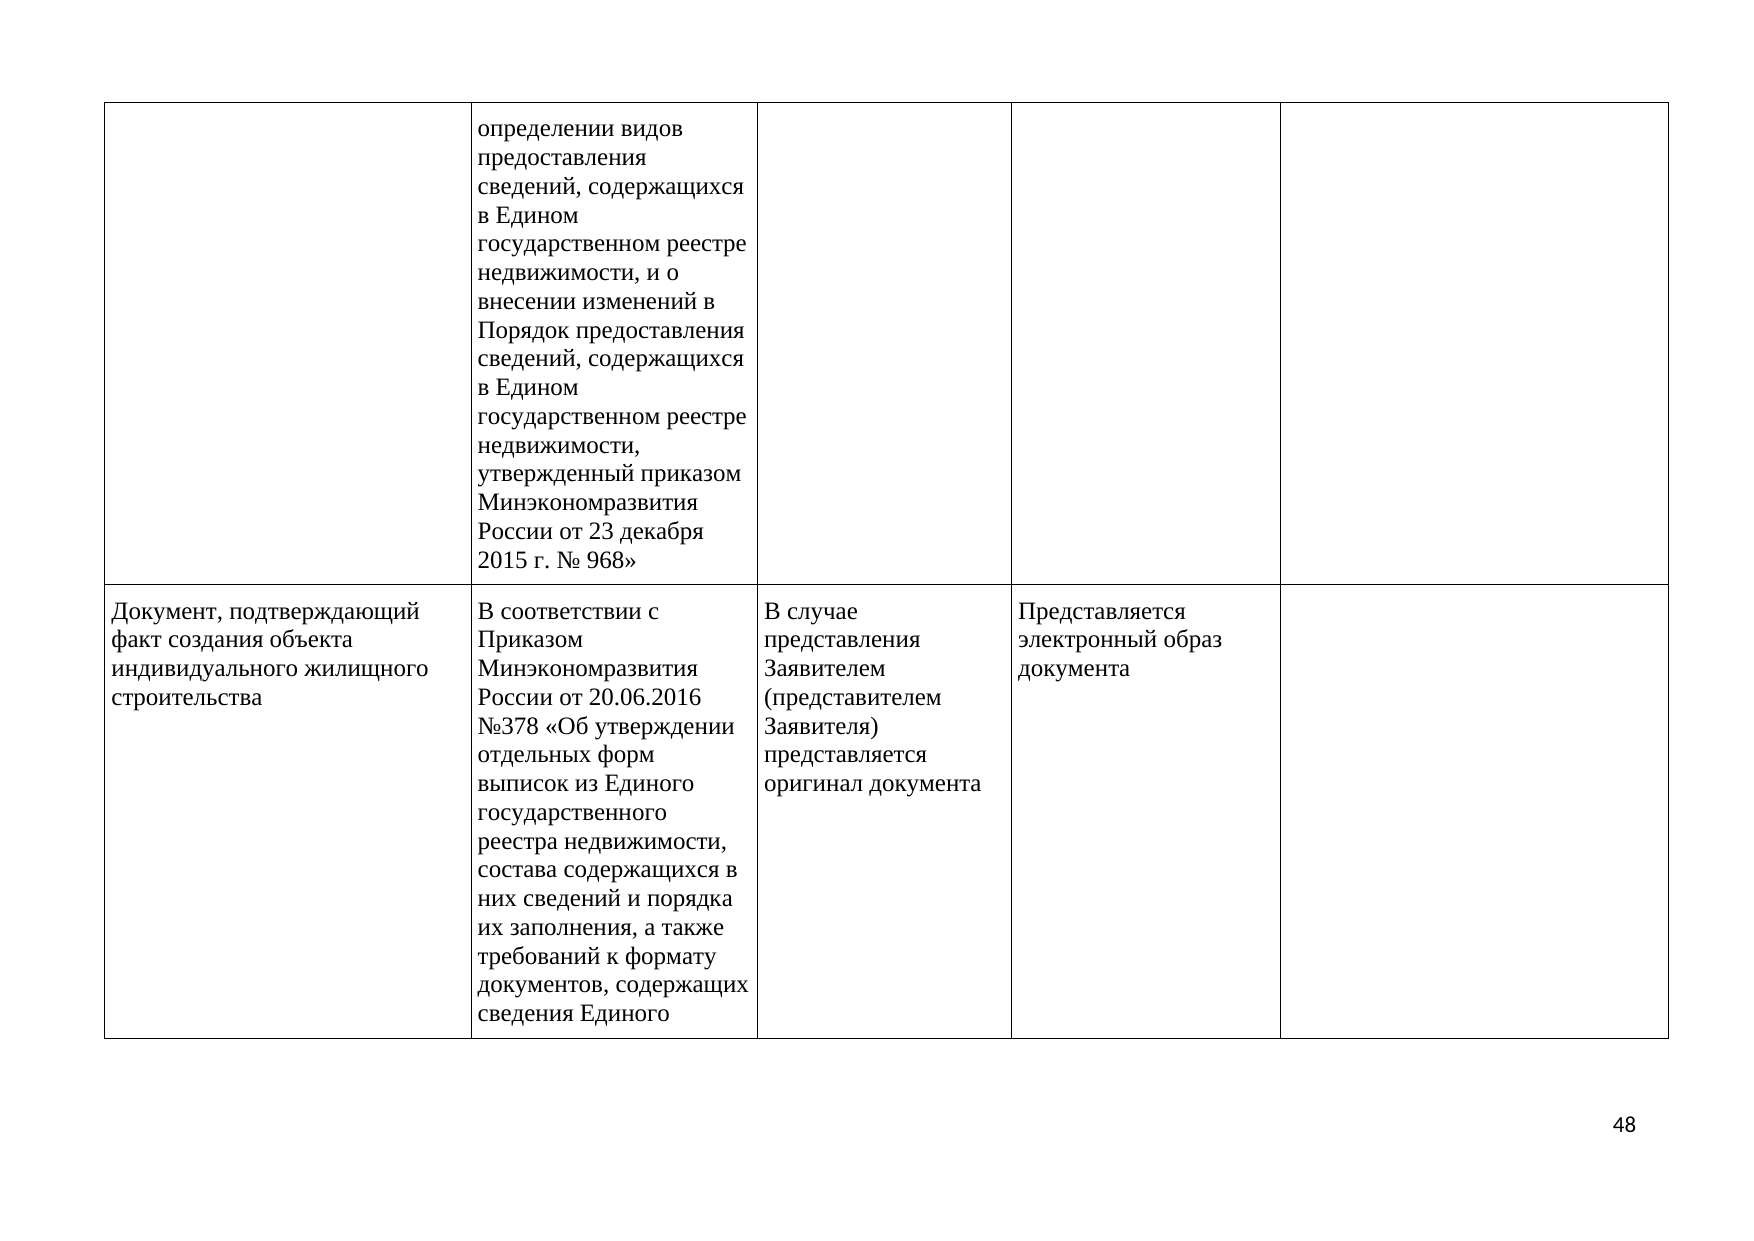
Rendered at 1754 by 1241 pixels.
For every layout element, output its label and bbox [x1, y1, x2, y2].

table_cell [1281, 585, 1668, 1038]
table_cell [1281, 103, 1668, 584]
table_cell [758, 103, 1011, 584]
table_cell [472, 103, 757, 584]
table_cell [1012, 585, 1280, 1038]
table_cell [105, 585, 471, 1038]
table_cell [758, 585, 1011, 1038]
table_cell [1012, 103, 1280, 584]
table_cell [105, 103, 471, 584]
table_cell [472, 585, 757, 1038]
